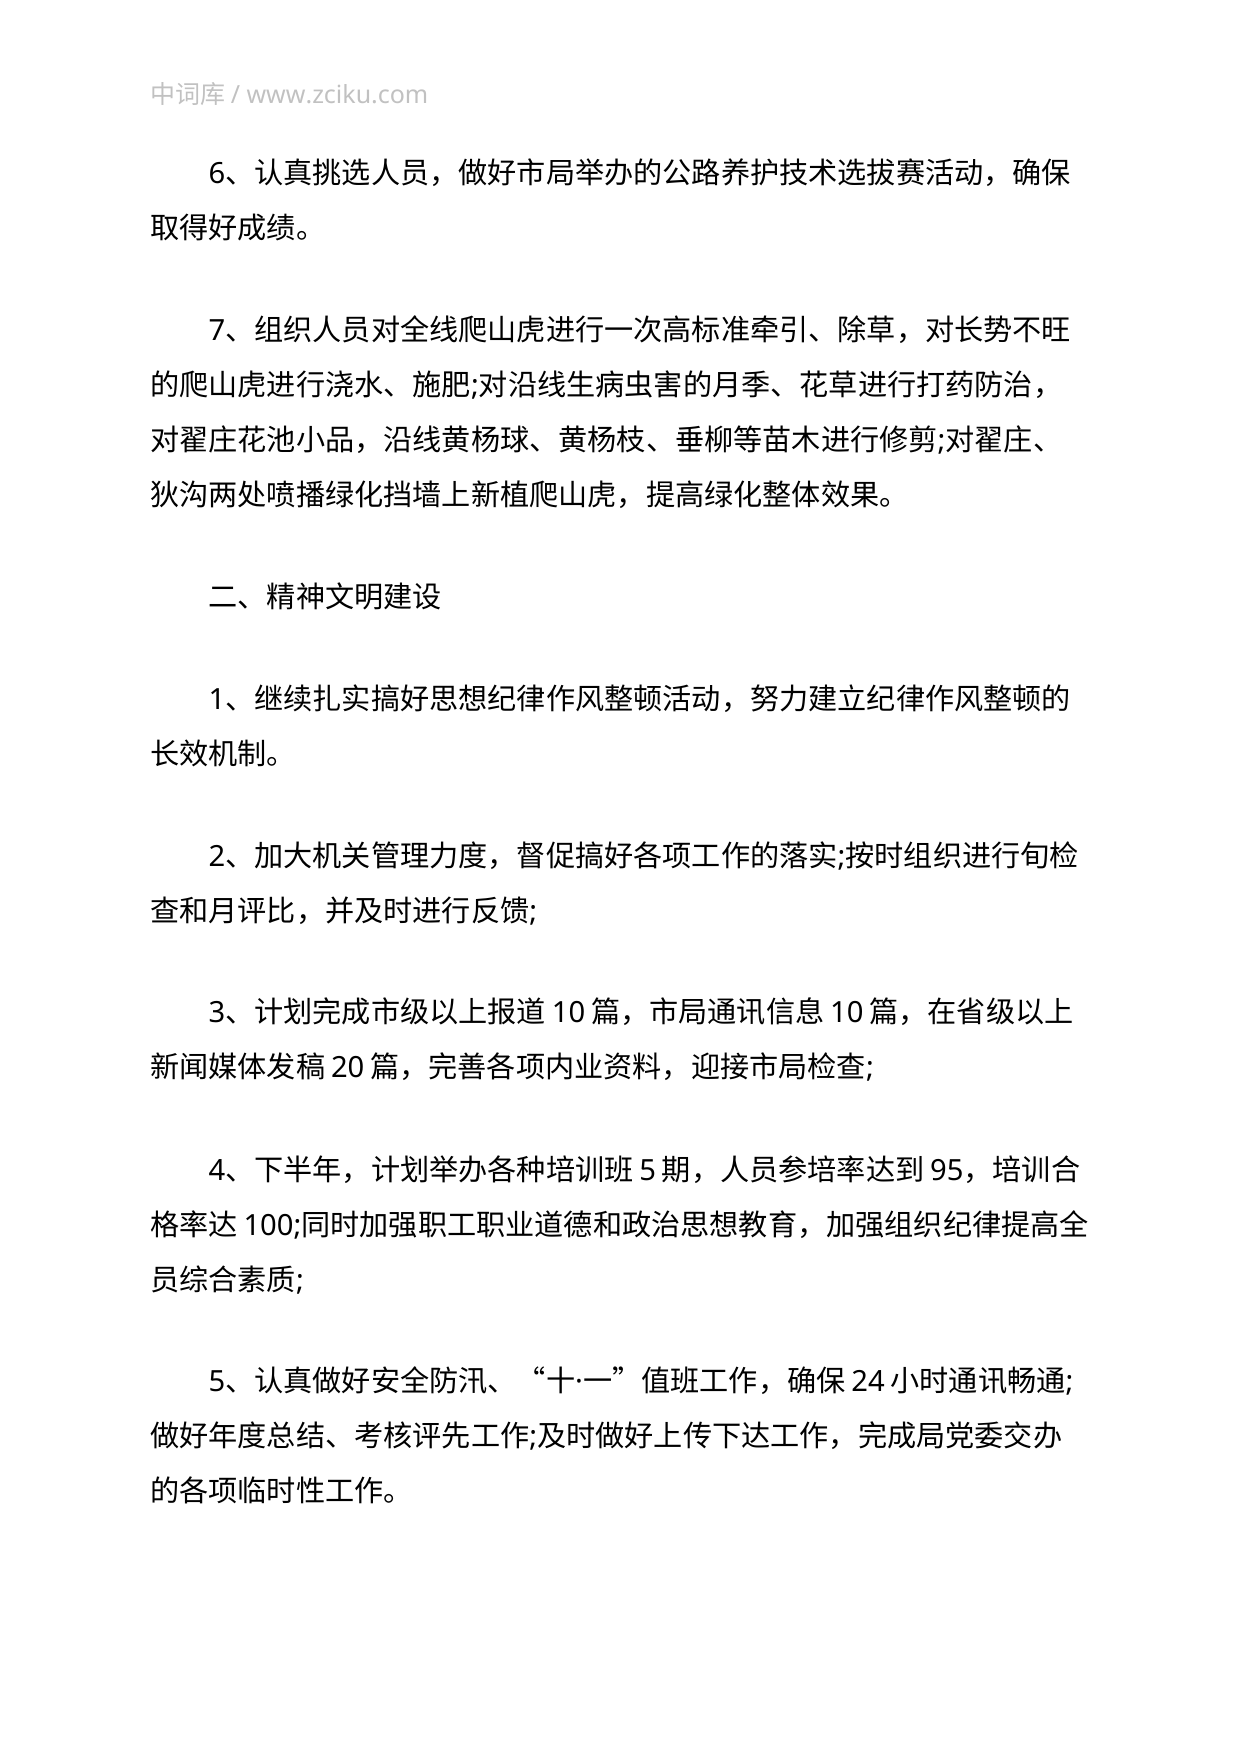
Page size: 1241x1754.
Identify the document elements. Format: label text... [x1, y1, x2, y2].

text 二、精神文明建设 [150, 573, 1090, 616]
text 7、组织人员对全线爬山虎进行一次高标准牵引、除草，对长势不旺的爬山虎进行浇水、施肥;对沿线生病虫害的月季、花草进行打药防治，对翟庄花池小品，沿线黄杨球、黄杨枝、垂柳等苗木进行修剪;对翟庄、狄沟两处喷播绿化挡墙上新植爬山虎，提高绿化整体效果。 [150, 307, 1090, 514]
text 2、加大机关管理力度，督促搞好各项工作的落实;按时组织进行旬检查和月评比，并及时进行反馈; [150, 832, 1090, 929]
text 6、认真挑选人员，做好市局举办的公路养护技术选拔赛活动，确保取得好成绩。 [150, 150, 1090, 247]
text 1、继续扎实搞好思想纪律作风整顿活动，努力建立纪律作风整顿的长效机制。 [150, 675, 1090, 773]
text 3、计划完成市级以上报道10篇，市局通讯信息10篇，在省级以上新闻媒体发稿20篇，完善各项内业资料，迎接市局检查; [150, 989, 1090, 1086]
text 4、下半年，计划举办各种培训班5期，人员参培率达到95，培训合格率达100;同时加强职工职业道德和政治思想教育，加强组织纪律提高全员综合素质; [150, 1146, 1090, 1298]
text 5、认真做好安全防汛、“十·一”值班工作，确保24小时通讯畅通;做好年度总结、考核评先工作;及时做好上传下达工作，完成局党委交办的各项临时性工作。 [150, 1358, 1090, 1510]
